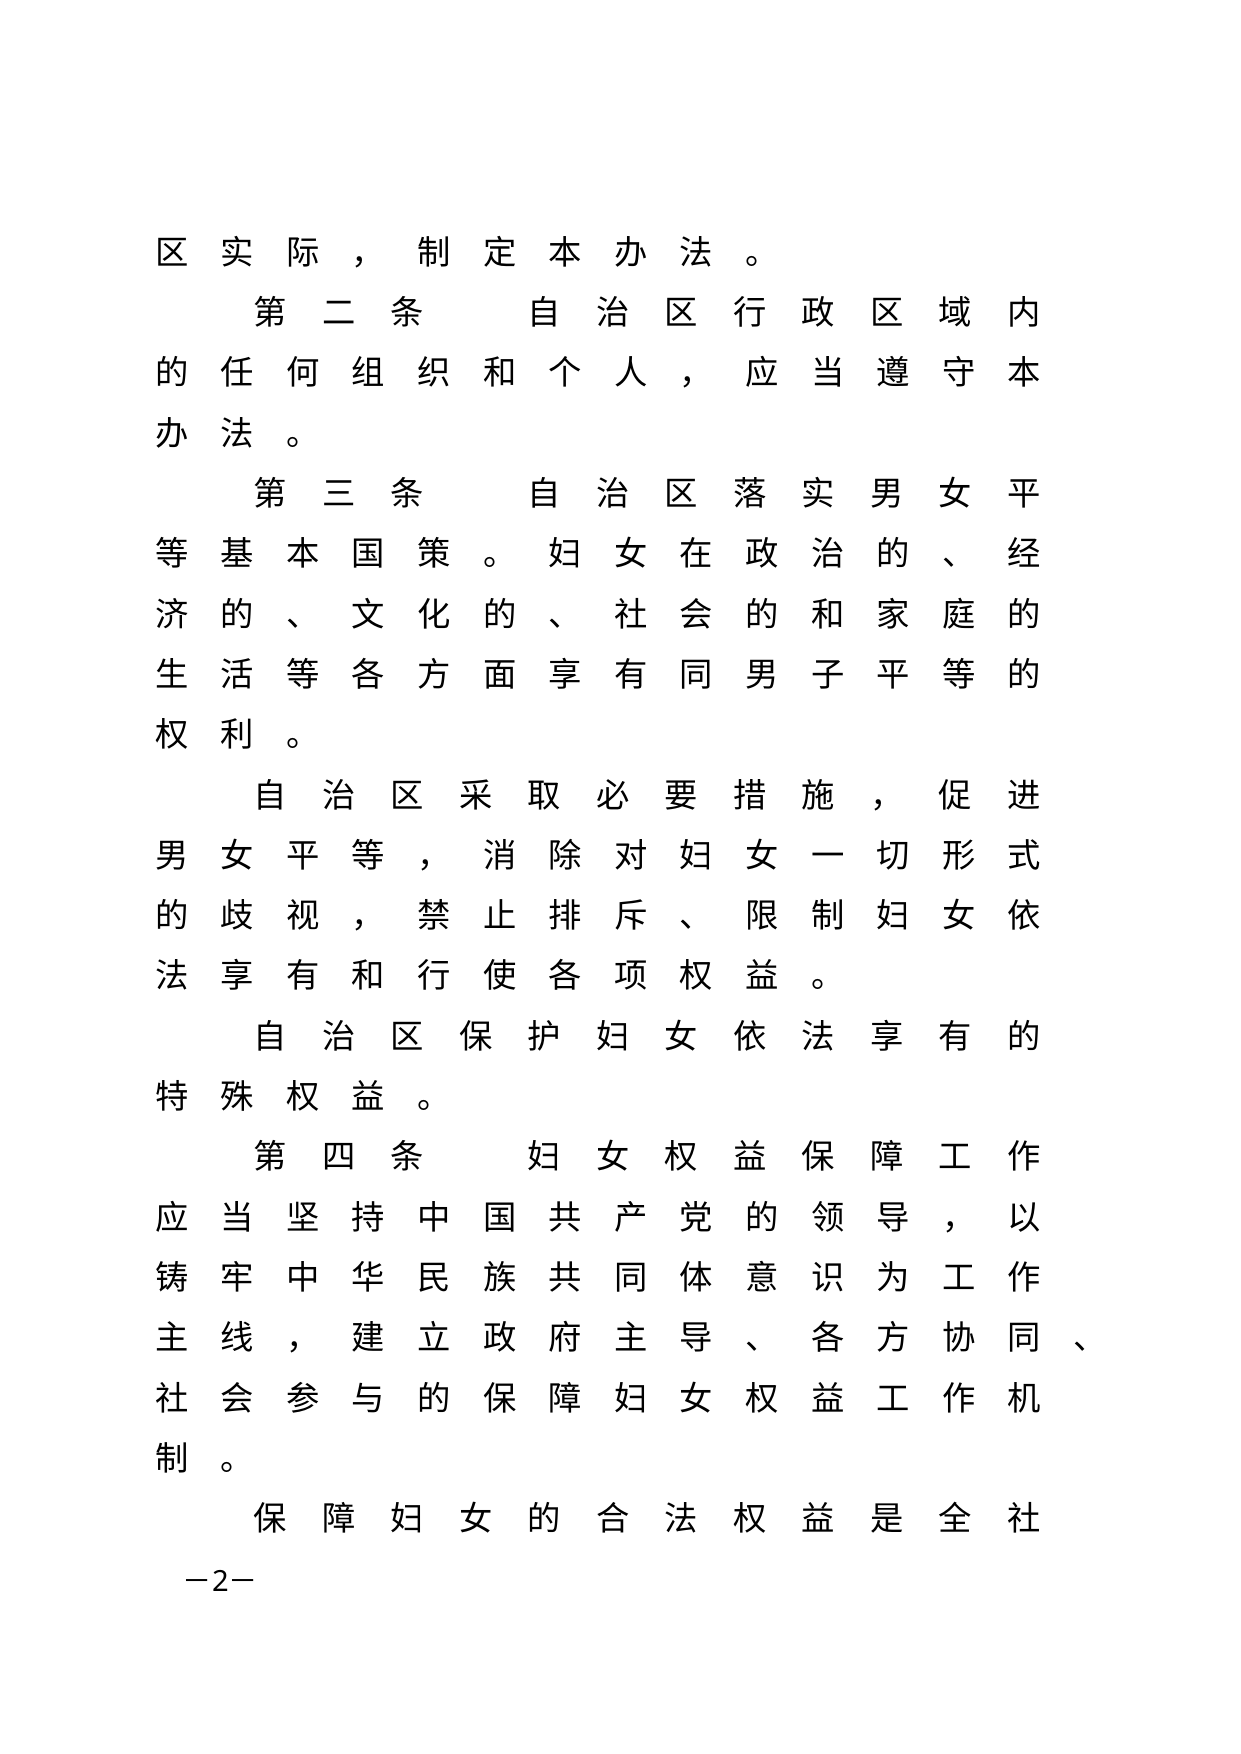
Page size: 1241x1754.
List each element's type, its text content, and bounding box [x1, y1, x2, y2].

text 自治区保护妇女依法享有的特殊权益。 [155, 1003, 1073, 1124]
text 保障妇女的合法权益是全社会的共同责任。国家机关、社会团体、企业事业单位、基层群众性自治组织以及其他组织和个人，应当依法保障妇女的权益，共同推进妇女权益保障事业的发展。 [155, 1486, 1073, 1546]
text 第三条 自治区落实男女平等基本国策。妇女在政治的、经济的、文化的、社会的和家庭的生活等各方面享有同男子平等的权利。 [155, 461, 1073, 762]
text 自治区采取必要措施，促进男女平等，消除对妇女一切形式的歧视，禁止排斥、限制妇女依法享有和行使各项权益。 [155, 762, 1073, 1003]
text 第四条 妇女权益保障工作应当坚持中国共产党的领导，以铸牢中华民族共同体意识为工作主线，建立政府主导、各方协同、社会参与的保障妇女权益工作机制。 [155, 1124, 1073, 1486]
text 第二条 自治区行政区域内的任何组织和个人，应当遵守本办法。 [155, 280, 1073, 461]
text 第一条 根据《中华人民共和国妇女权益保障法》和国家有关法律、法规的规定，结合自治区实际，制定本办法。 [155, 219, 1073, 280]
